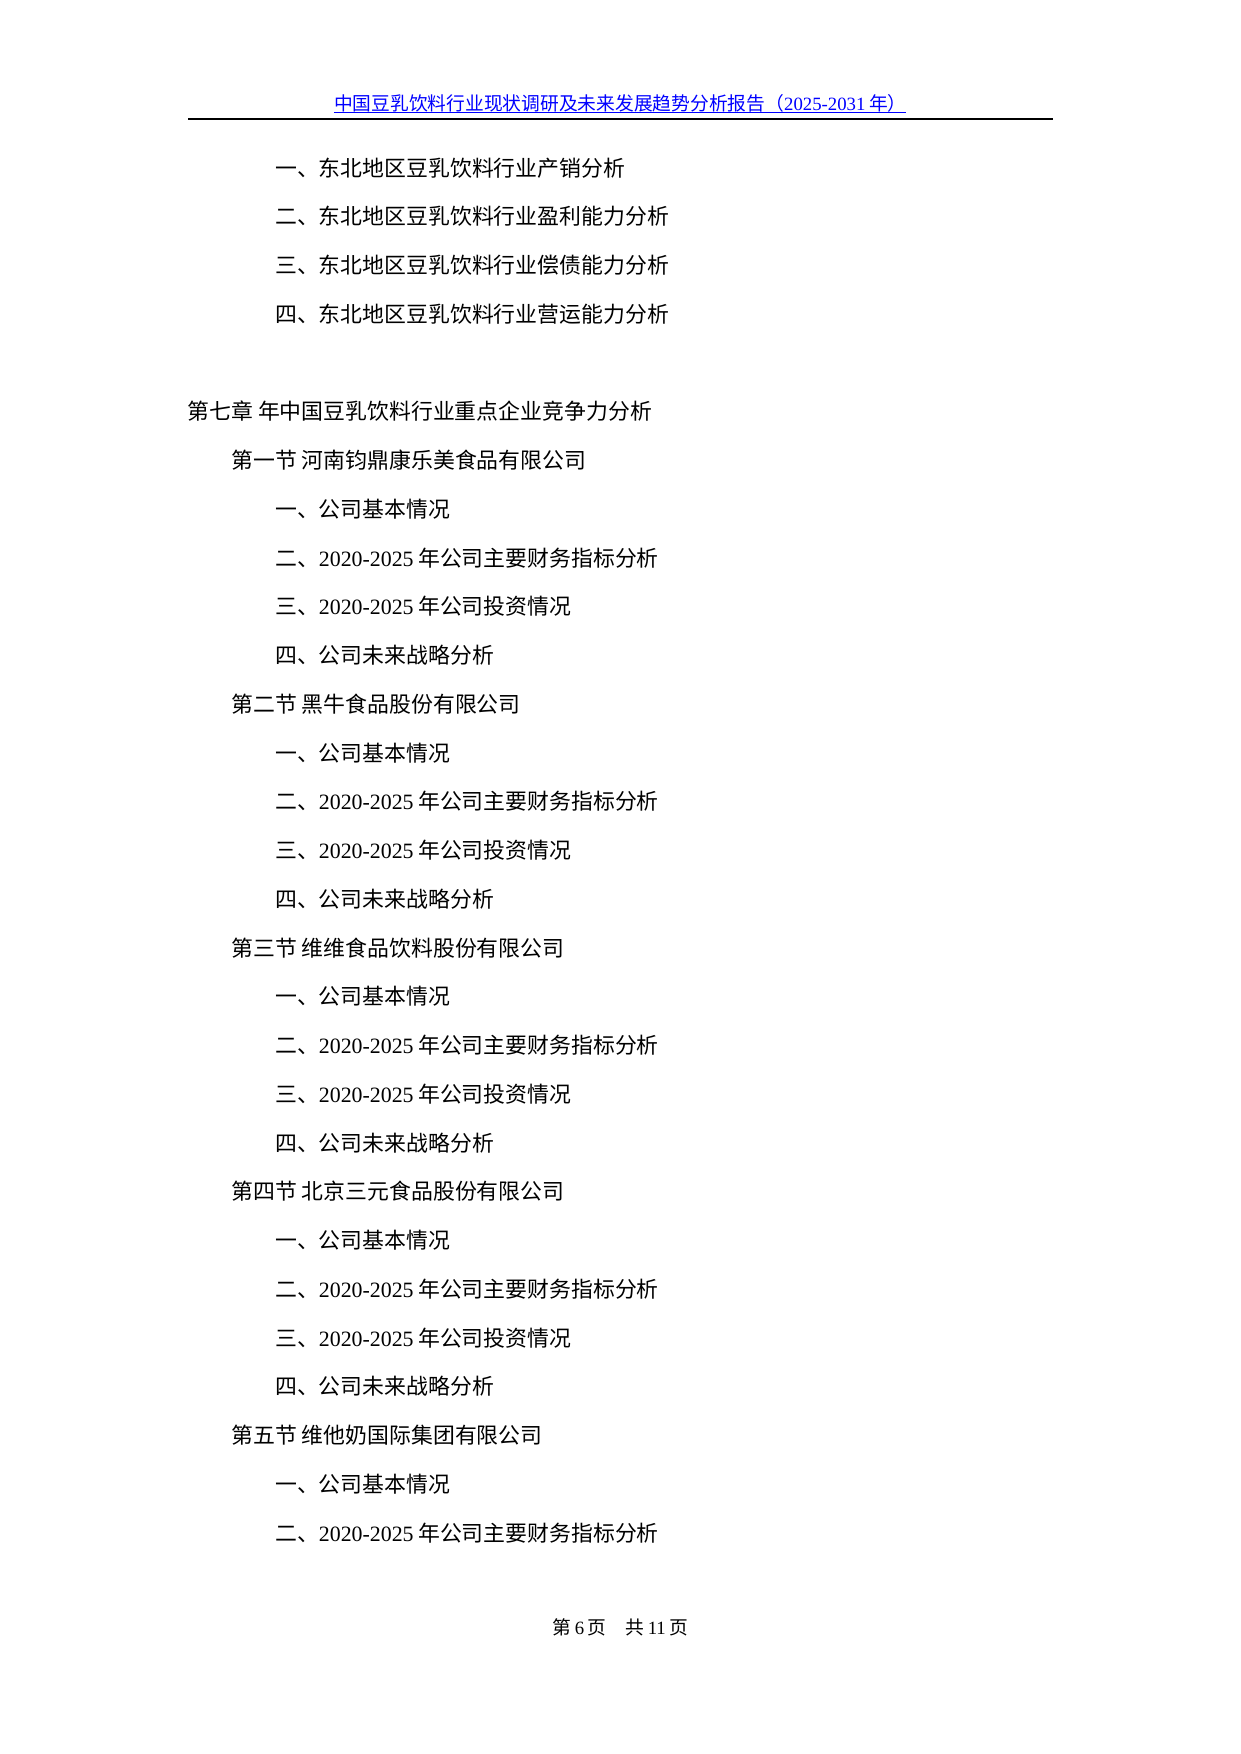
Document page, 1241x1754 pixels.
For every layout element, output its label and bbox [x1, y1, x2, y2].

text [187, 150, 1053, 1548]
